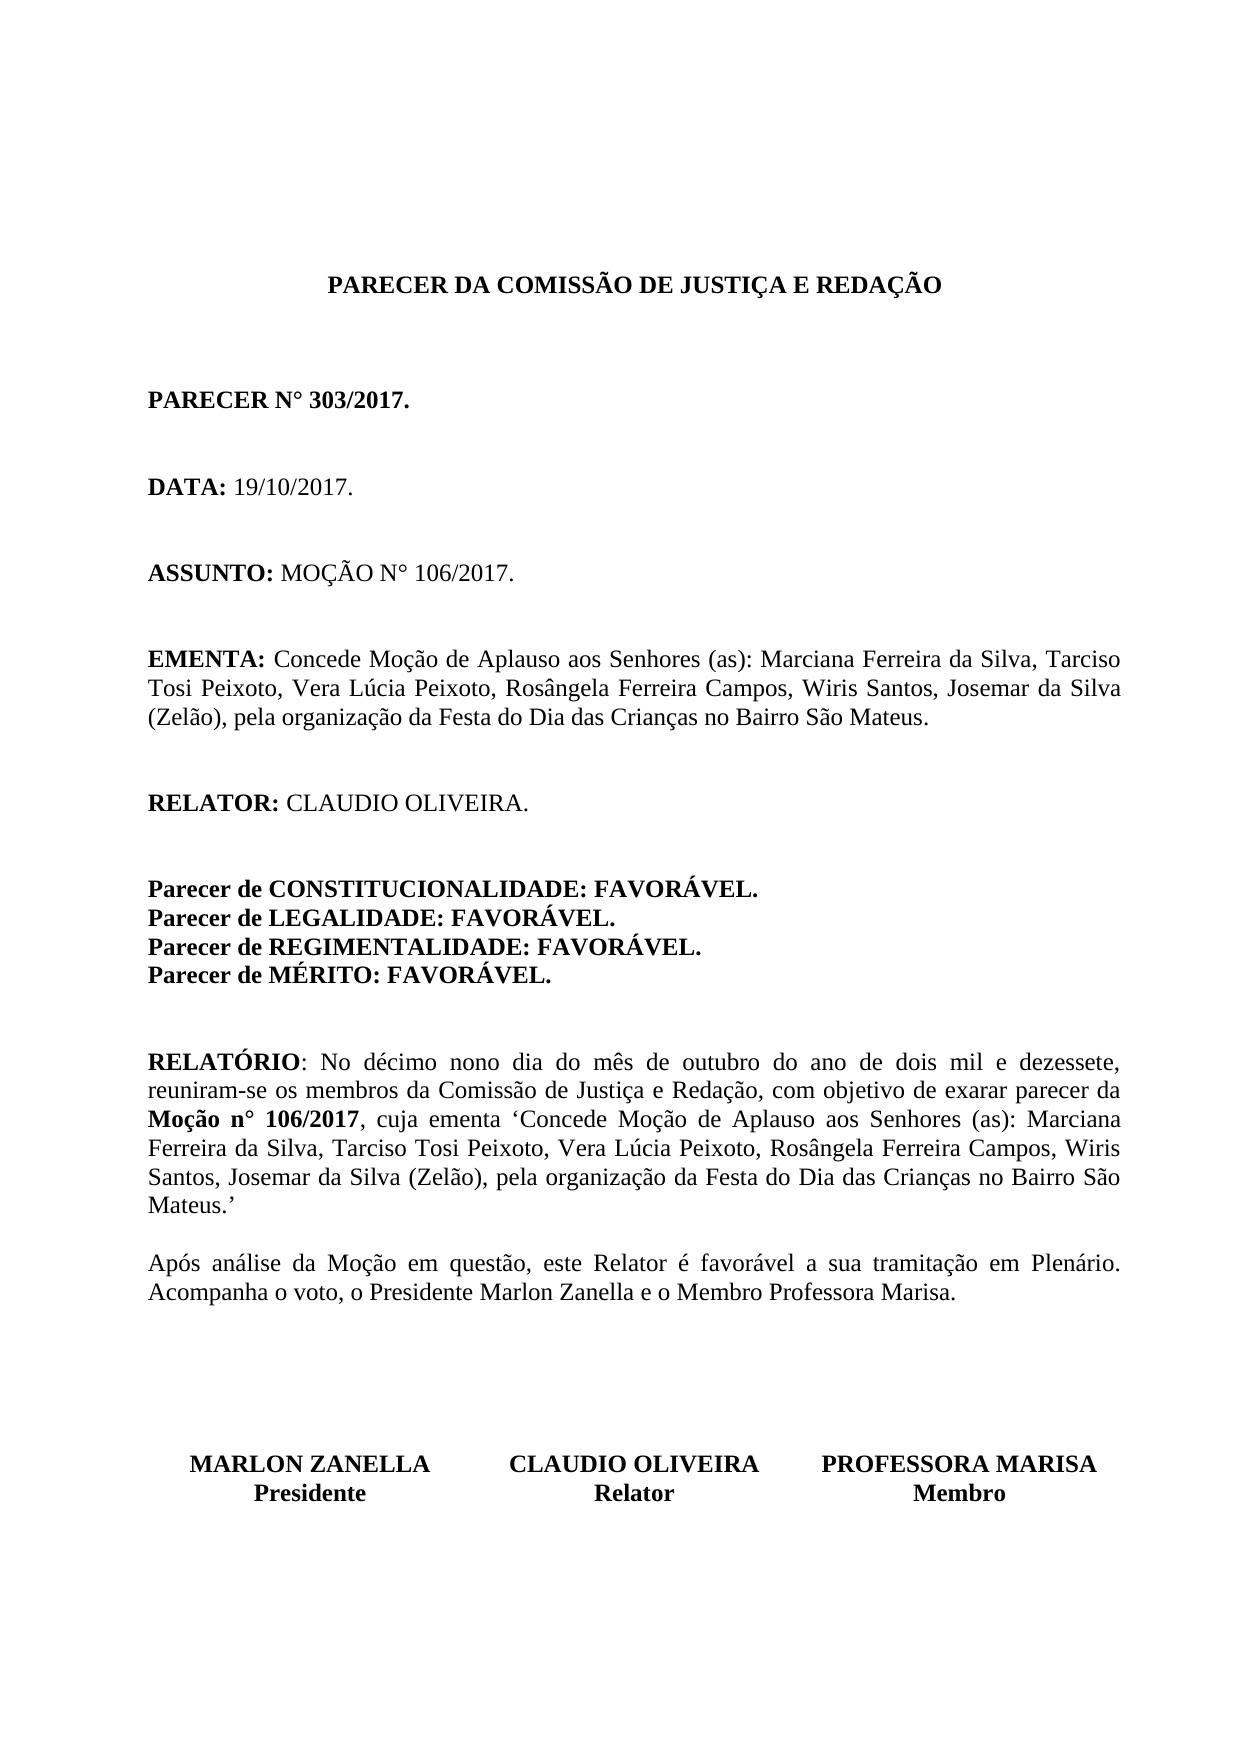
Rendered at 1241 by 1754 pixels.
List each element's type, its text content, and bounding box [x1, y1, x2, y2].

text PARECER N° 303/2017. [148, 386, 1122, 414]
text Após análise da Moção em questão, este Relator é favorável a sua tramitação em Plenário. Acompanha o voto, o Presidente Marlon Zanella e o Membro Professora Marisa. [148, 1248, 1122, 1306]
text EMENTA: Concede Moção de Aplauso aos Senhores (as): Marciana Ferreira da Silva, Tarciso Tosi Peixoto, Vera Lúcia Peixoto, Rosângela Ferreira Campos, Wiris Santos, Josemar da Silva (Zelão), pela organização da Festa do Dia das Crianças no Bairro São Mateus. [148, 644, 1122, 731]
text Parecer de LEGALIDADE: FAVORÁVEL. [148, 903, 1122, 932]
text Parecer de CONSTITUCIONALIDADE: FAVORÁVEL. [148, 874, 1122, 903]
table_header MARLON ZANELLA Presidente [148, 1449, 472, 1507]
text RELATOR: CLAUDIO OLIVEIRA. [148, 788, 1122, 817]
text ASSUNTO: MOÇÃO N° 106/2017. [148, 558, 1122, 587]
table_header CLAUDIO OLIVEIRA Relator [472, 1449, 796, 1507]
text Parecer de MÉRITO: FAVORÁVEL. [148, 961, 1122, 989]
text Parecer de REGIMENTALIDADE: FAVORÁVEL. [148, 932, 1122, 961]
table_header PROFESSORA MARISA Membro [796, 1449, 1122, 1507]
text DATA: 19/10/2017. [148, 472, 1122, 501]
text PARECER DA COMISSÃO DE JUSTIÇA E REDAÇÃO [148, 271, 1122, 299]
text RELATÓRIO: No décimo nono dia do mês de outubro do ano de dois mil e dezessete, reuniram-se os membros da Comissão de Justiça e Redação, com objetivo de exarar parecer da Moção n° 106/2017, cuja ementa ‘Concede Moção de Aplauso aos Senhores (as): Marciana Ferreira da Silva, Tarciso Tosi Peixoto, Vera Lúcia Peixoto, Rosângela Ferreira Campos, Wiris Santos, Josemar da Silva (Zelão), pela organização da Festa do Dia das Crianças no Bairro São Mateus.’ [148, 1047, 1122, 1219]
